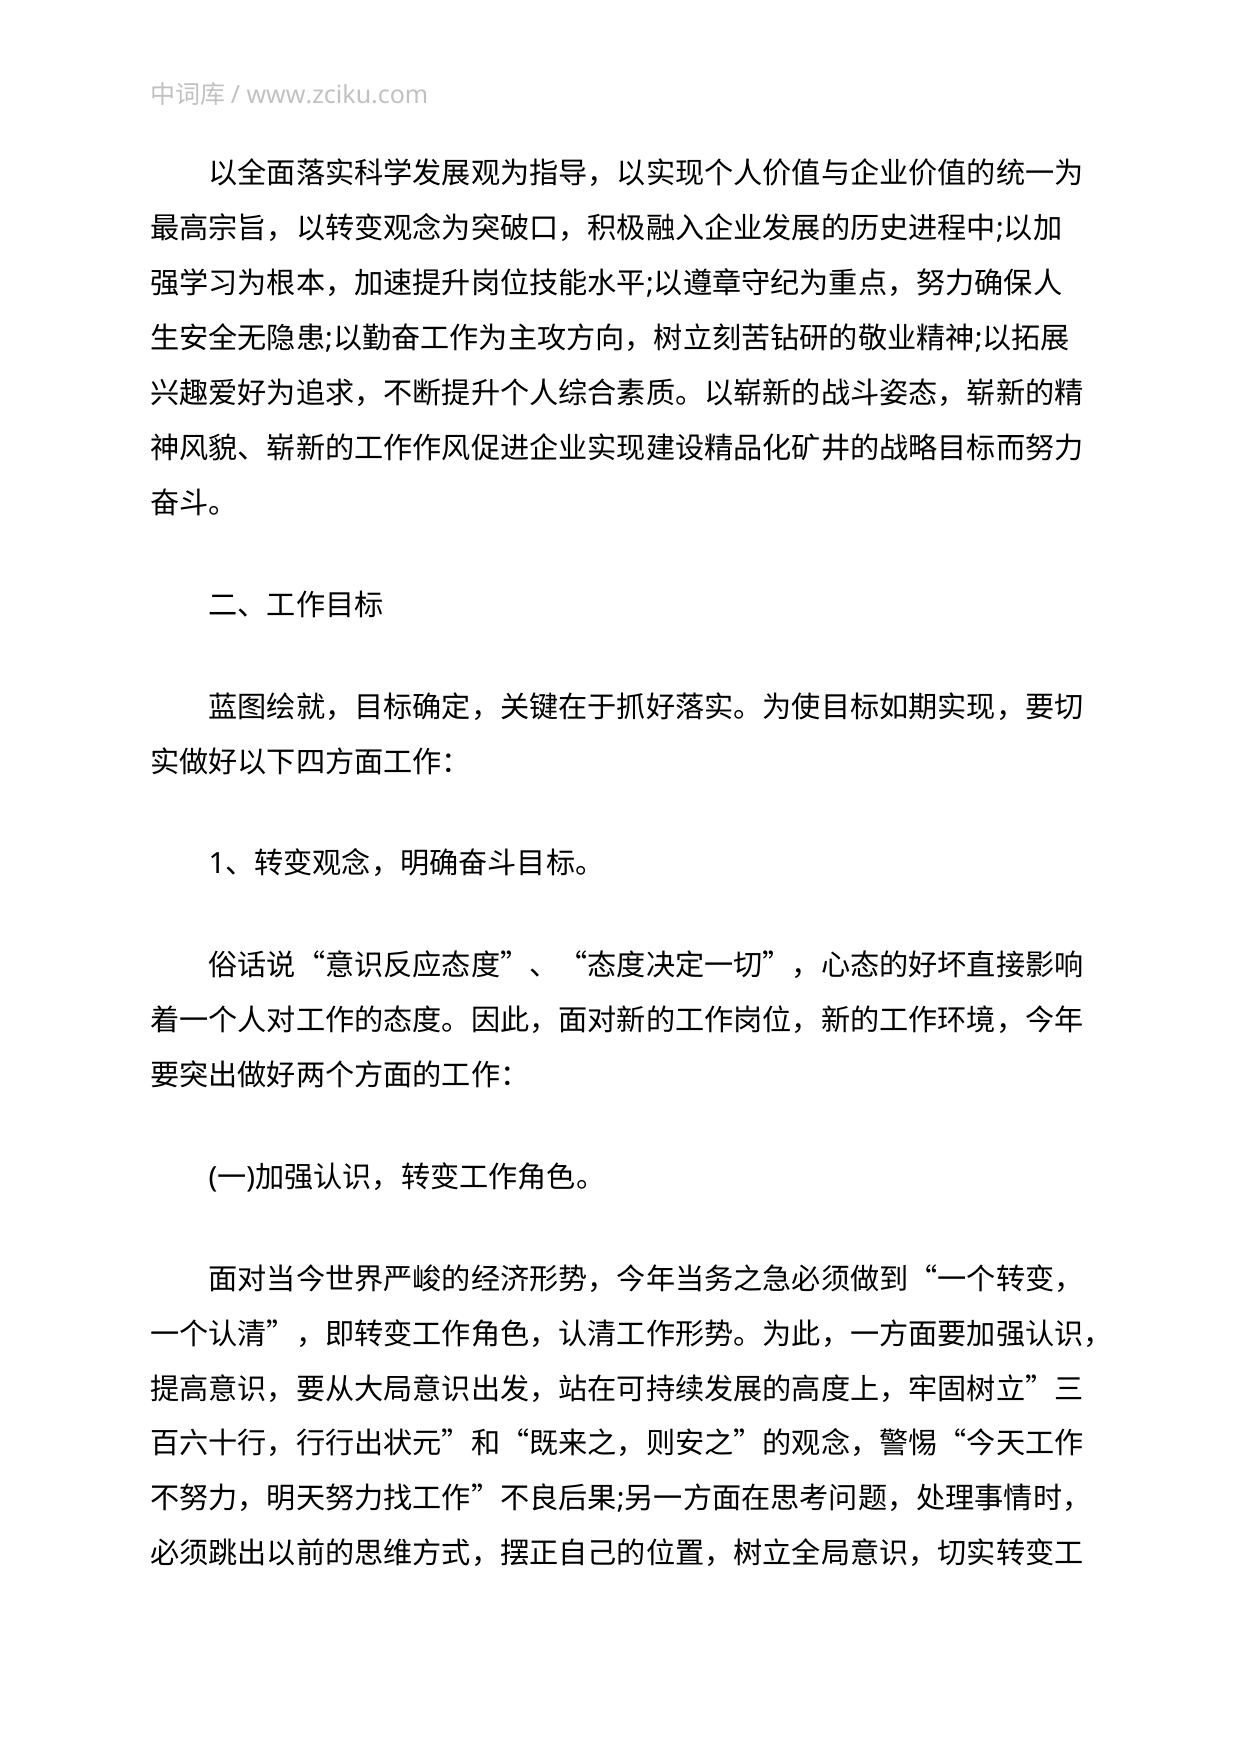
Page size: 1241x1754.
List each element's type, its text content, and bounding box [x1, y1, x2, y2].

text 二、工作目标 [150, 581, 1090, 624]
text 1、转变观念，明确奋斗目标。 [150, 840, 1090, 882]
text 蓝图绘就，目标确定，关键在于抓好落实。为使目标如期实现，要切实做好以下四方面工作： [150, 683, 1090, 780]
text 以全面落实科学发展观为指导，以实现个人价值与企业价值的统一为最高宗旨，以转变观念为突破口，积极融入企业发展的历史进程中;以加强学习为根本，加速提升岗位技能水平;以遵章守纪为重点，努力确保人生安全无隐患;以勤奋工作为主攻方向，树立刻苦钻研的敬业精神;以拓展兴趣爱好为追求，不断提升个人综合素质。以崭新的战斗姿态，崭新的精神风貌、崭新的工作作风促进企业实现建设精品化矿井的战略目标而努力奋斗。 [150, 150, 1090, 522]
text (一)加强认识，转变工作角色。 [150, 1153, 1090, 1196]
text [150, 1255, 1090, 1572]
text 俗话说“意识反应态度”、“态度决定一切”，心态的好坏直接影响着一个人对工作的态度。因此，面对新的工作岗位，新的工作环境，今年要突出做好两个方面的工作： [150, 942, 1090, 1094]
